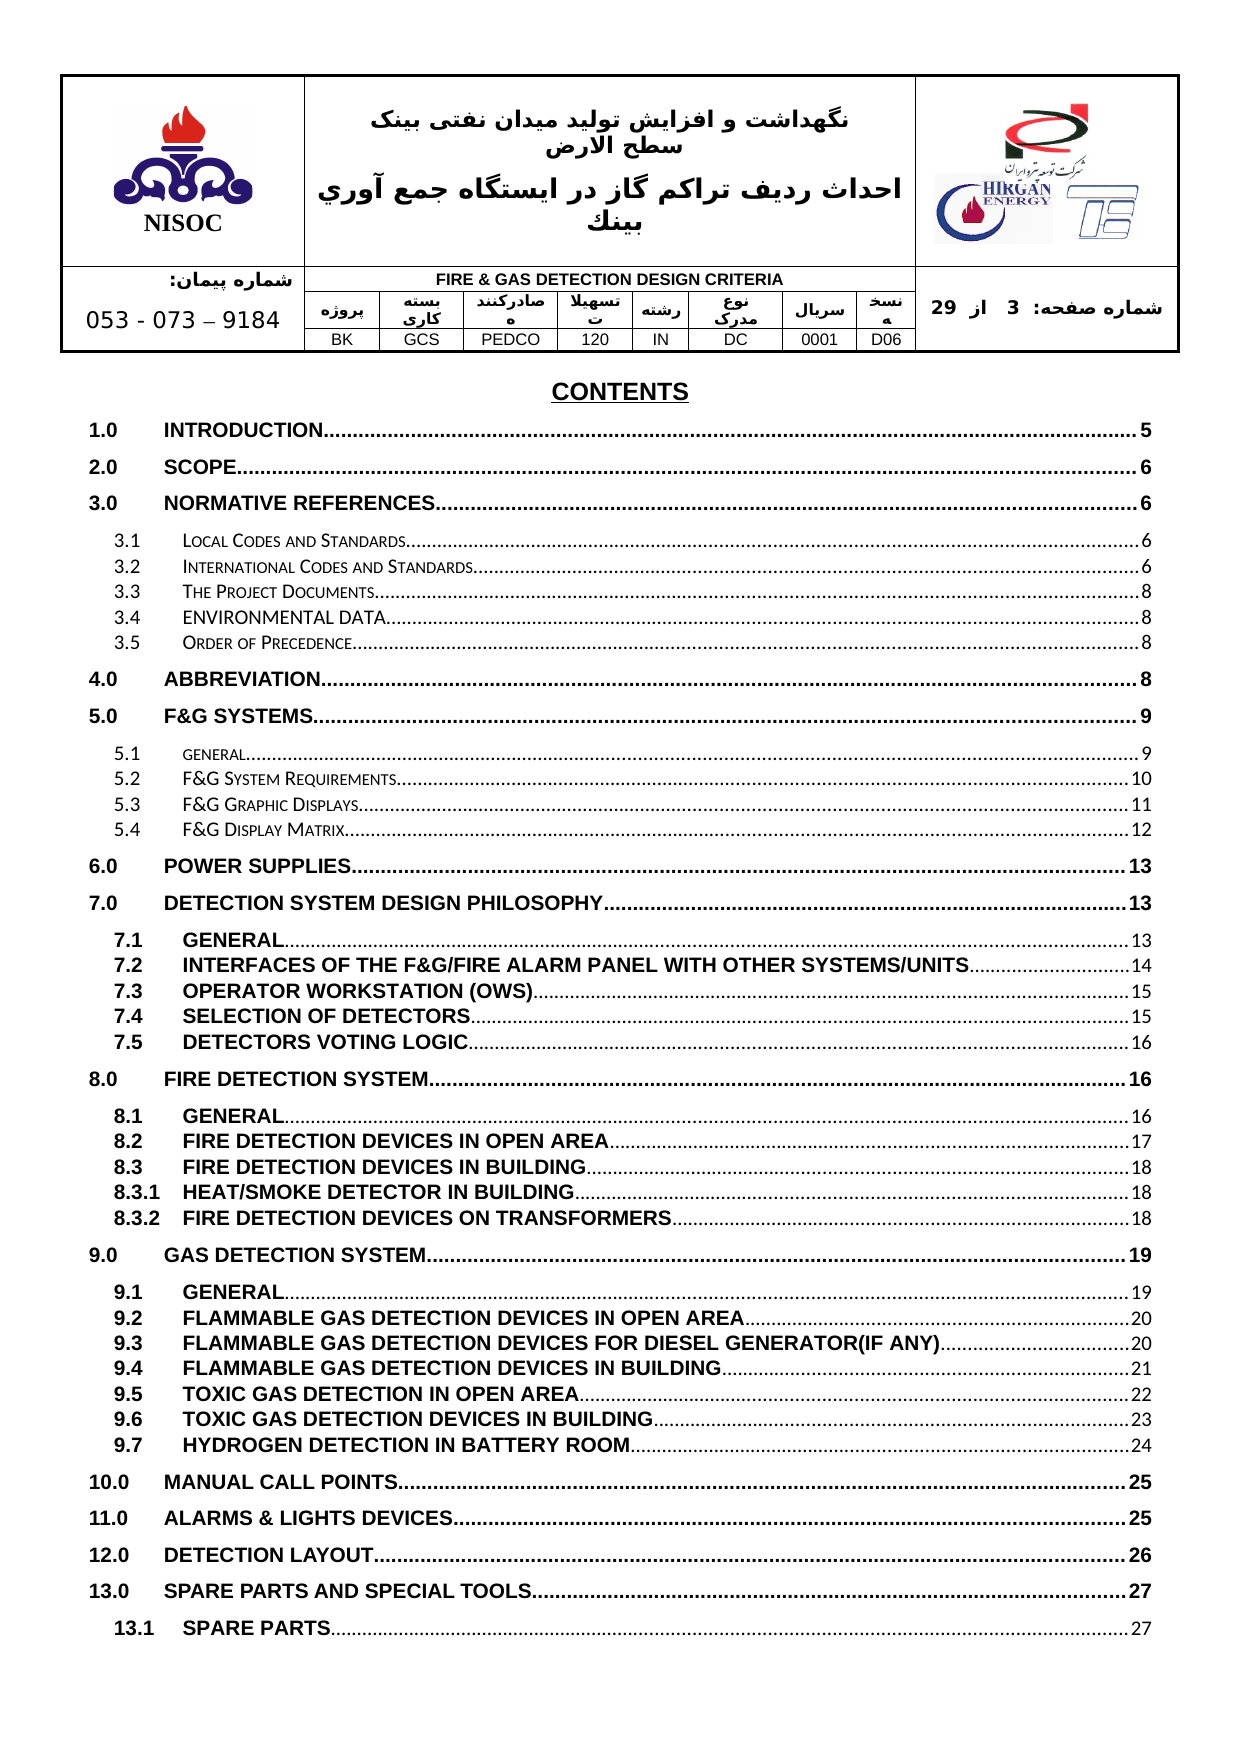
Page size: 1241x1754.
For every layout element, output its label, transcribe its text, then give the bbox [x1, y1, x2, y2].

text 9.6 Toxic Gas Detection Devices in Building 23 [114, 1406, 1152, 1432]
text 3.3 The Project Documents 8 [114, 578, 1152, 604]
text 7.4 Selection of Detectors 15 [114, 1003, 1152, 1029]
text 3.0 NORMATIVE REFERENCES 6 [89, 491, 1152, 515]
text 12.0 DETECTION LAYOUT 26 [89, 1543, 1152, 1567]
text 8.3.2 Fire Detection Devices on Transformers 18 [114, 1205, 1152, 1230]
text 9.4 Flammable Gas Detection Devices in Building 21 [114, 1356, 1152, 1381]
text 3.5 Order of Precedence 8 [114, 629, 1152, 655]
text 7.2 INTERFACES OF THE F&G/FIRE ALARM PANEL WITH OTHER SYSTEMS/UNITS 14 [114, 953, 1152, 978]
text 2.0 Scope 6 [89, 455, 1152, 479]
text 9.1 General 19 [114, 1279, 1152, 1305]
text 9.5 TOXIC GAS DETECTION IN OPEN AREA 22 [114, 1381, 1152, 1406]
text 7.0 detection system DESIGN PHILOSOPHY 13 [89, 891, 1152, 915]
text 8.2 Fire Detection Devices in open area 17 [114, 1129, 1152, 1154]
text 9.2 Flammable Gas Detection Devices in open area 20 [114, 1305, 1152, 1330]
text 9.0 Gas Detection System 19 [89, 1243, 1152, 1267]
text 8.1 General 16 [114, 1103, 1152, 1129]
text 10.0 Manual call points 25 [89, 1470, 1152, 1494]
text 3.1 Local Codes and Standards 6 [114, 528, 1152, 553]
text 4.0 ABBREVIATION 8 [89, 667, 1152, 691]
text 5.4 F&G Display Matrix 12 [114, 816, 1152, 842]
text 5.1 general 9 [114, 740, 1152, 766]
text 5.3 F&G Graphic Displays 11 [114, 791, 1152, 816]
text 5.2 F&G System Requirements 10 [114, 766, 1152, 791]
text 7.3 OPERATOR WORKSTATION (OWS) 15 [114, 978, 1152, 1003]
text 8.3.1 Heat/Smoke detector in Building 18 [114, 1179, 1152, 1205]
text 13.0 SPARE PARTS AND SPECIAL TOOLS 27 [89, 1579, 1152, 1603]
text 5.0 F&G Systems 9 [89, 704, 1152, 728]
text 1.0 INTRODUCTION 5 [89, 418, 1152, 442]
text 8.3 Fire Detection Devices in Building 18 [114, 1154, 1152, 1179]
text 11.0 Alarms & Lights Devices 25 [89, 1506, 1152, 1530]
text CONTENTS [89, 377, 1152, 406]
text 7.1 General 13 [114, 927, 1152, 953]
text 7.5 Detectors Voting Logic 16 [114, 1029, 1152, 1054]
text 9.3 Flammable Gas Detection Devices for Diesel Generator(if any) 20 [114, 1330, 1152, 1356]
picture [934, 103, 1089, 244]
text 3.4 ENVIRONMENTAL DATA 8 [114, 604, 1152, 629]
picture [113, 106, 253, 208]
text 9.7 Hydrogen detection in battery room 24 [114, 1432, 1152, 1457]
text 6.0 Power Supplies 13 [89, 854, 1152, 878]
text 8.0 Fire Detection System 16 [89, 1067, 1152, 1091]
text 13.1 SPARE PARTS 27 [114, 1616, 1152, 1641]
text 3.2 International Codes and Standards 6 [114, 553, 1152, 578]
